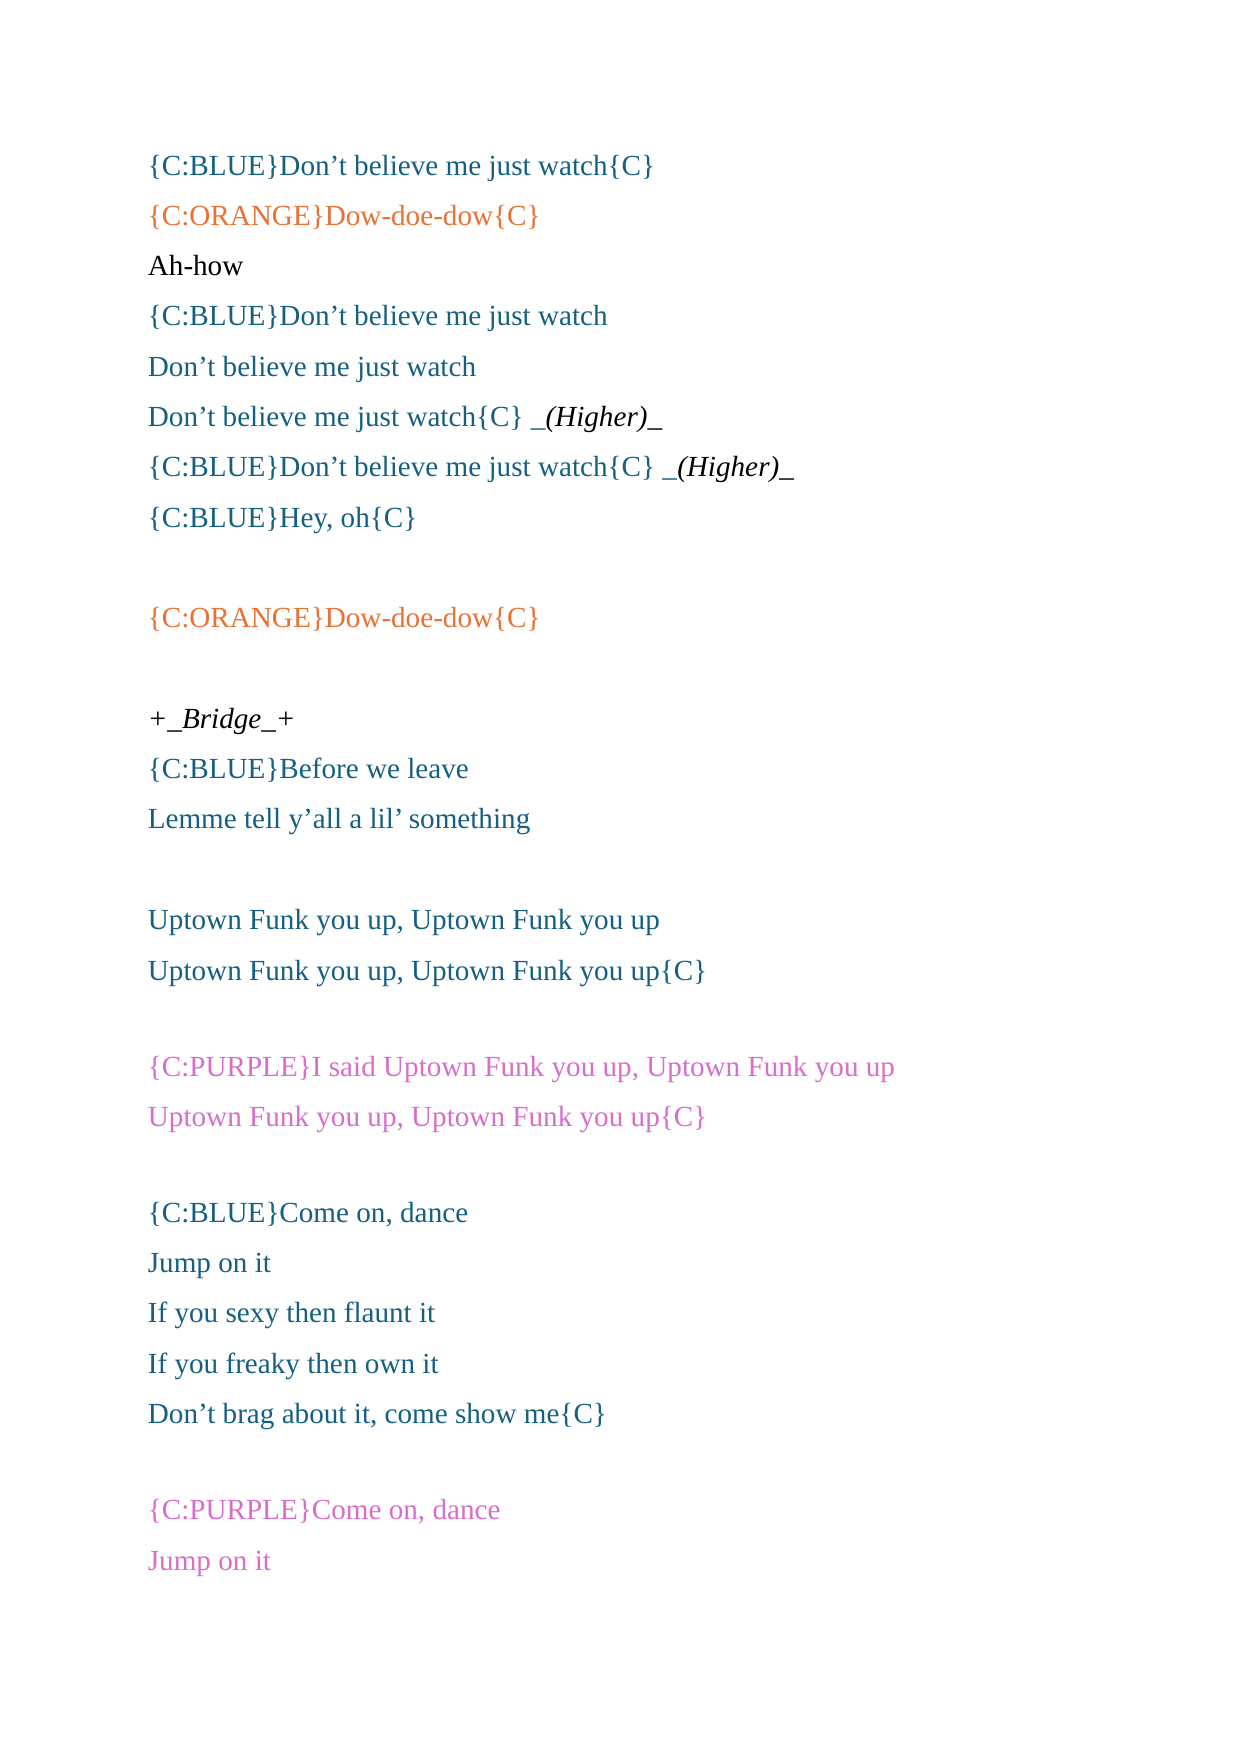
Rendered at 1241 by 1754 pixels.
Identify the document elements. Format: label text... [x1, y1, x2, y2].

text {C:BLUE}Don’t believe me just watch{C} [148, 148, 1093, 181]
text Ah-how [148, 248, 1093, 282]
text Don’t believe me just watch [148, 349, 1093, 382]
text Uptown Funk you up, Uptown Funk you up Uptown Funk you up, Uptown Funk you up{C} [148, 852, 1093, 1033]
text {C:PURPLE}I said Uptown Funk you up, Uptown Funk you up Uptown Funk you up, Uptown Funk you up{C} [148, 1049, 1093, 1179]
text {C:ORANGE}Dow-doe-dow{C} [148, 600, 1093, 634]
text {C:BLUE}Don’t believe me just watch{C} _(Higher)_ [148, 449, 1093, 483]
text {C:BLUE}Hey, oh{C} [148, 500, 1093, 533]
text Don’t believe me just watch{C} _(Higher)_ [148, 399, 1093, 433]
text {C:BLUE}Don’t believe me just watch [148, 298, 1093, 332]
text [148, 1492, 1093, 1576]
text {C:ORANGE}Dow-doe-dow{C} [148, 198, 1093, 231]
text {C:BLUE}Come on, dance Jump on it If you sexy then flaunt it If you freaky then own it Don’t brag about it, come show me{C} [148, 1195, 1093, 1477]
text +_Bridge_+ {C:BLUE}Before we leave Lemme tell y’all a lil’ something [148, 651, 1093, 835]
